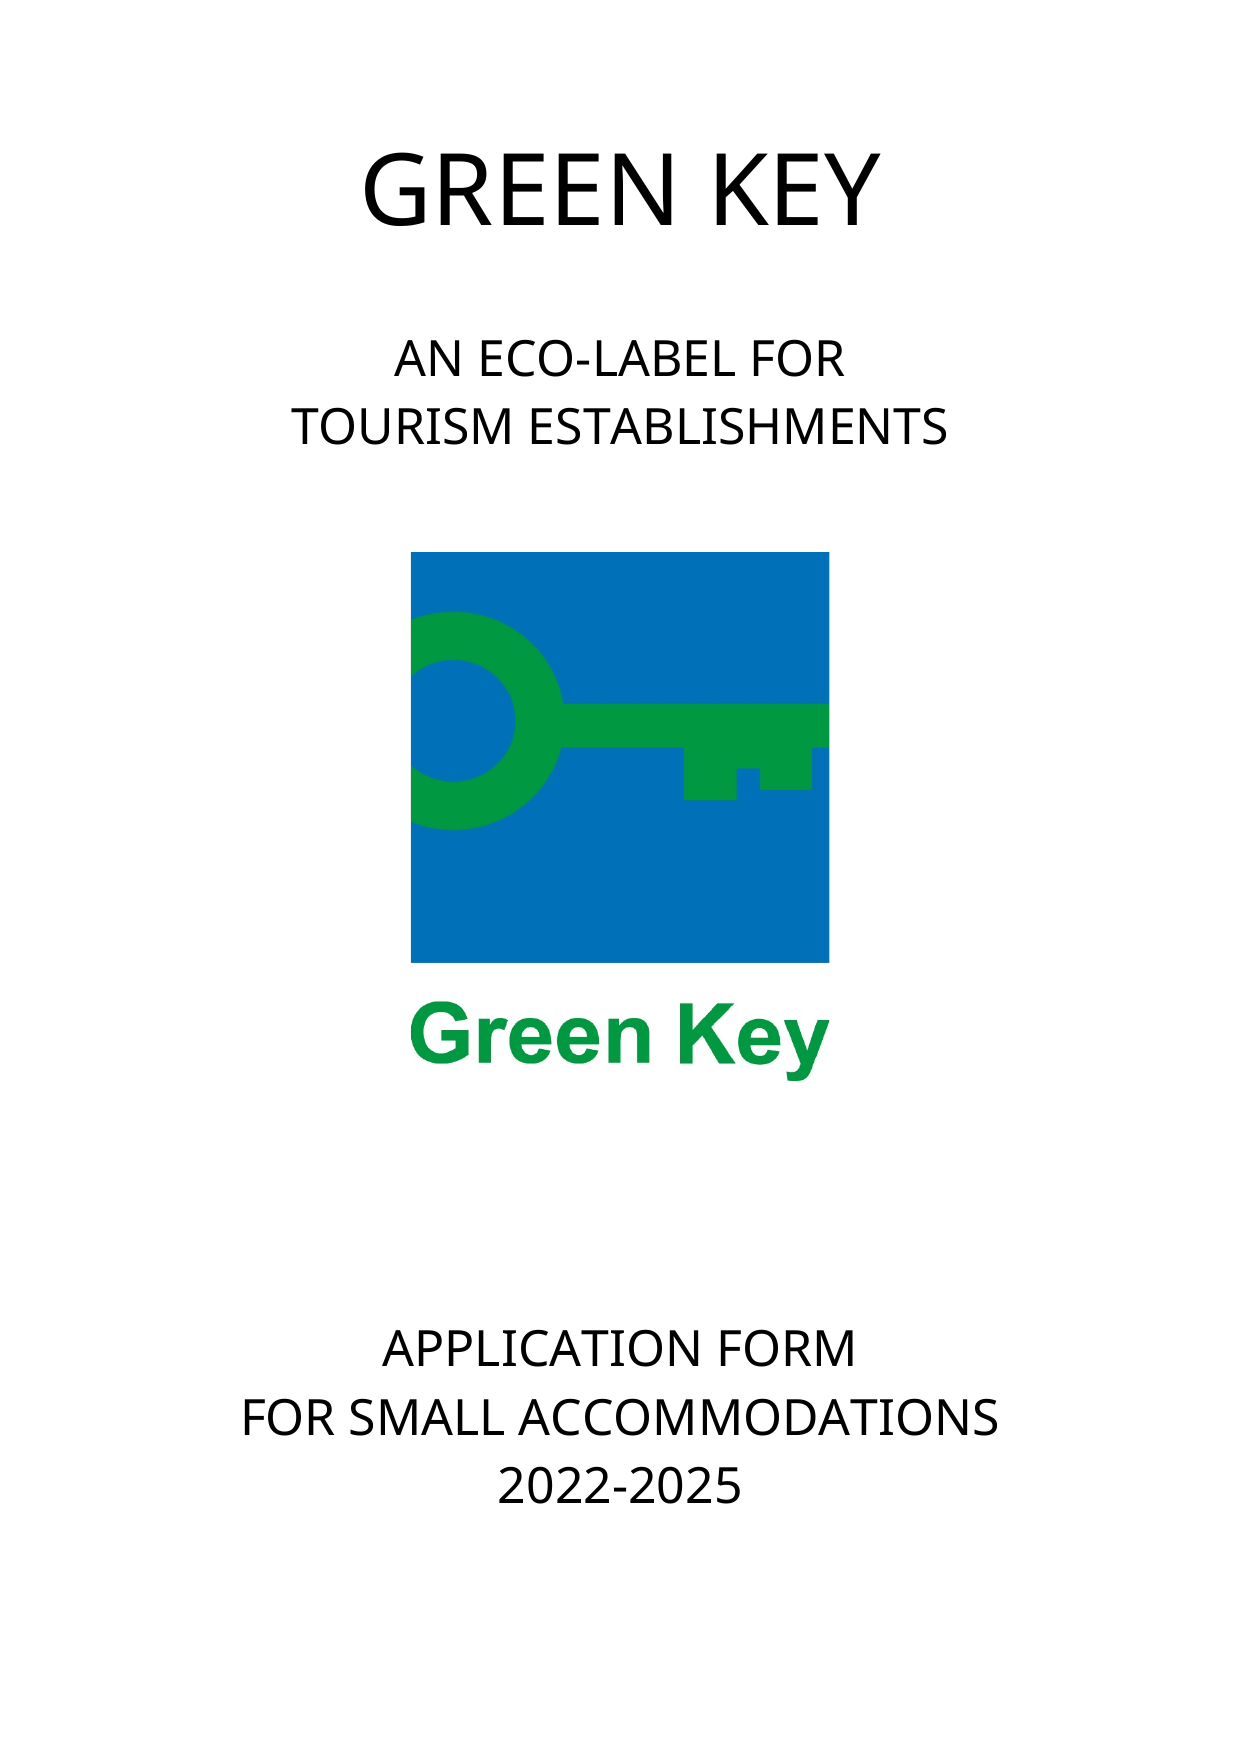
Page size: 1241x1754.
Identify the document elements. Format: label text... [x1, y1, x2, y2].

text AN ECO-LABEL FOR [118, 322, 1122, 391]
text 2022-2025 [118, 1450, 1122, 1518]
text APPLICATION FORM [118, 1313, 1122, 1382]
text TOURISM ESTABLISHMENTS [118, 391, 1122, 459]
text FOR SMALL ACCOMMODATIONS [118, 1382, 1122, 1450]
picture [410, 552, 830, 1081]
text GREEN KEY [118, 118, 1122, 254]
